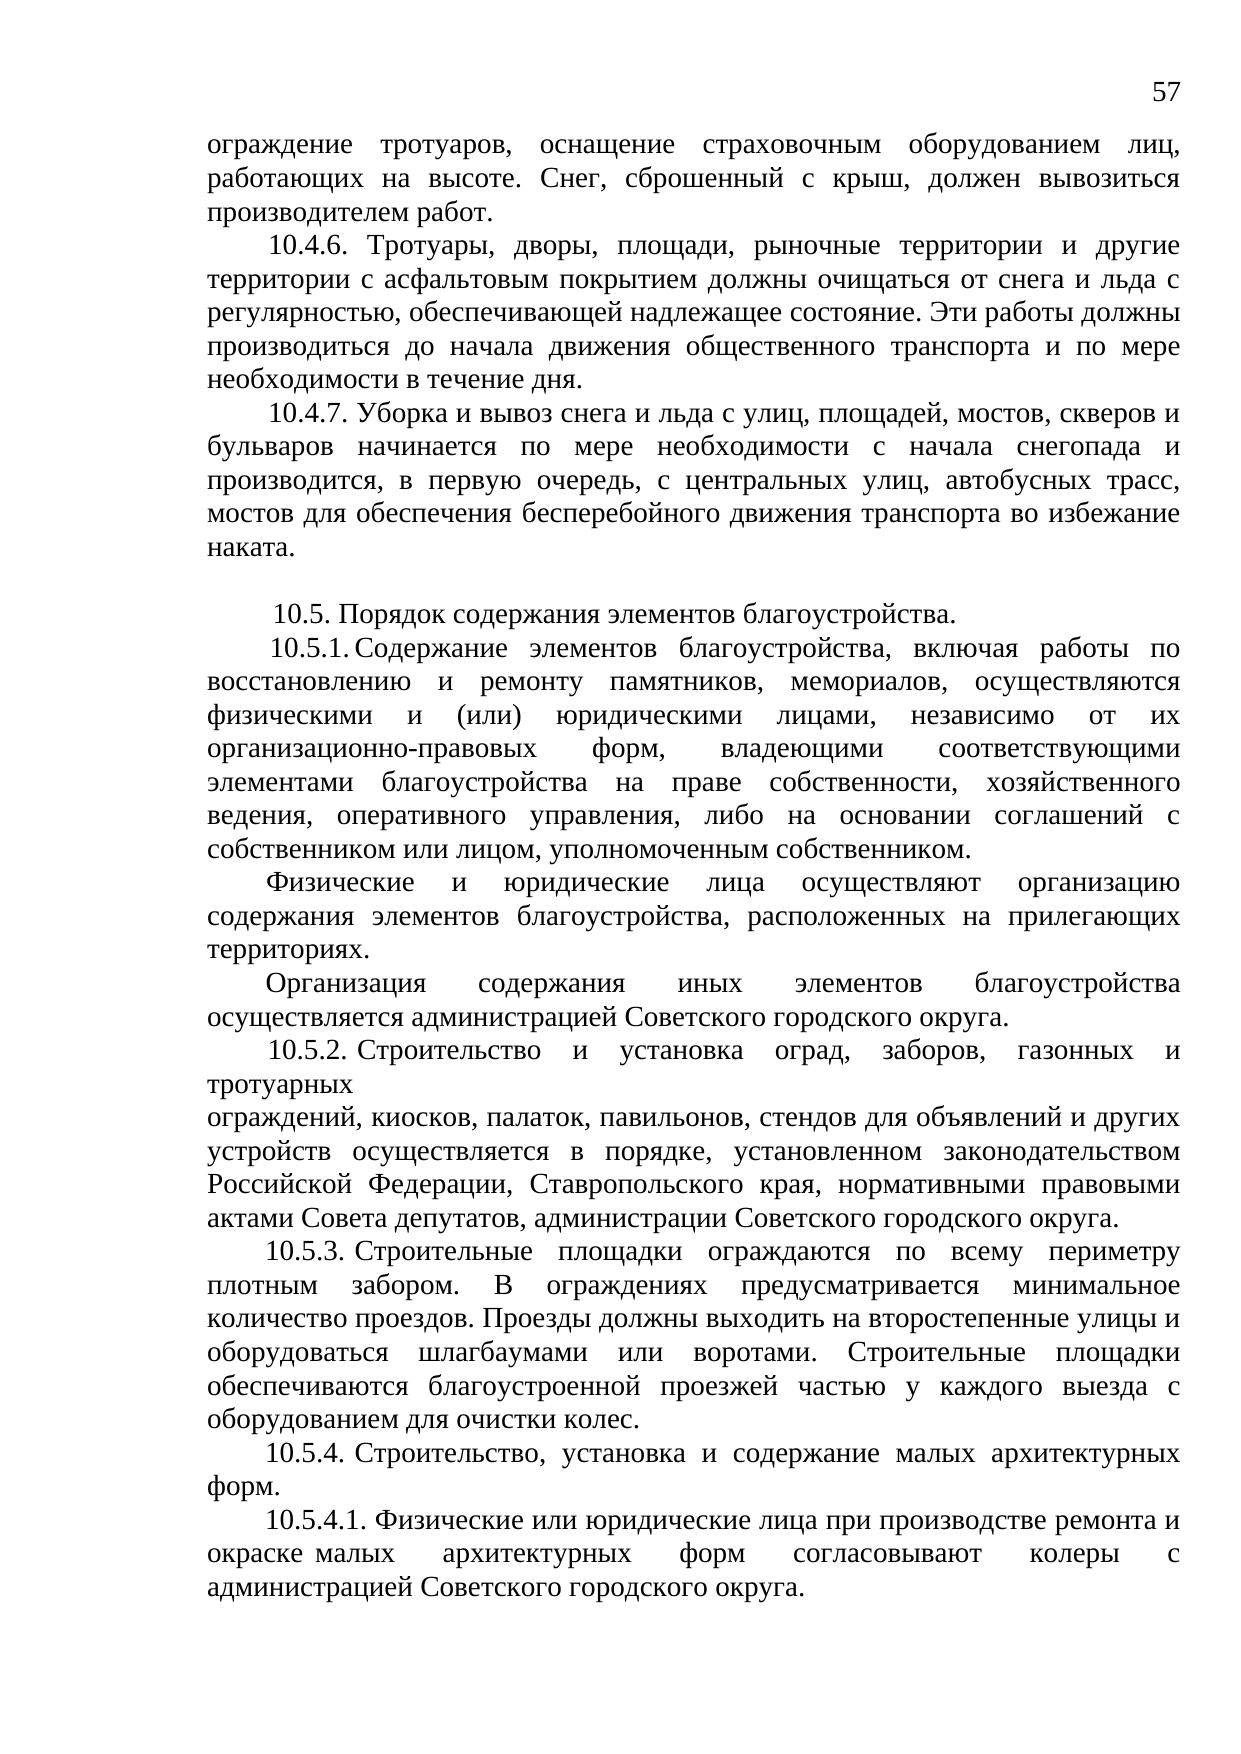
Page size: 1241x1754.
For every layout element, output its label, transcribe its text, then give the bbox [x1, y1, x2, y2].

text 10.5.4. Строительство, установка и содержание малых архитектурных форм. [207, 1435, 1181, 1502]
text 10.5.4.1. Физические или юридические лица при производстве ремонта и окраске малых архитектурных форм согласовывают колеры с администрацией Советского городского округа. [207, 1502, 1181, 1602]
text 10.4.7. Уборка и вывоз снега и льда с улиц, площадей, мостов, скверов и бульваров начинается по мере необходимости с начала снегопада и производится, в первую очередь, с центральных улиц, автобусных трасс, мостов для обеспечения бесперебойного движения транспорта во избежание наката. [207, 395, 1181, 563]
text Организация содержания иных элементов благоустройства осуществляется администрацией Советского городского округа. [207, 965, 1181, 1032]
text 10.5. Порядок содержания элементов благоустройства. [207, 596, 1181, 630]
text 10.5.1. Содержание элементов благоустройства, включая работы по восстановлению и ремонту памятников, мемориалов, осуществляются физическими и (или) юридическими лицами, независимо от их организационно-правовых форм, владеющими соответствующими элементами благоустройства на праве собственности, хозяйственного ведения, оперативного управления, либо на основании соглашений с собственником или лицом, уполномоченным собственником. [207, 630, 1181, 864]
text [207, 127, 1181, 227]
text 10.5.2. Строительство и установка оград, заборов, газонных и тротуарных ограждений, киосков, палаток, павильонов, стендов для объявлений и других устройств осуществляется в порядке, установленном законодательством Российской Федерации, Ставропольского края, нормативными правовыми актами Совета депутатов, администрации Советского городского округа. [207, 1032, 1181, 1233]
text 10.4.6. Тротуары, дворы, площади, рыночные территории и другие территории с асфальтовым покрытием должны очищаться от снега и льда с регулярностью, обеспечивающей надлежащее состояние. Эти работы должны производиться до начала движения общественного транспорта и по мере необходимости в течение дня. [207, 227, 1181, 395]
text Физические и юридические лица осуществляют организацию содержания элементов благоустройства, расположенных на прилегающих территориях. [207, 864, 1181, 965]
text 10.5.3. Строительные площадки ограждаются по всему периметру плотным забором. В ограждениях предусматривается минимальное количество проездов. Проезды должны выходить на второстепенные улицы и оборудоваться шлагбаумами или воротами. Строительные площадки обеспечиваются благоустроенной проезжей частью у каждого выезда с оборудованием для очистки колес. [207, 1233, 1181, 1435]
